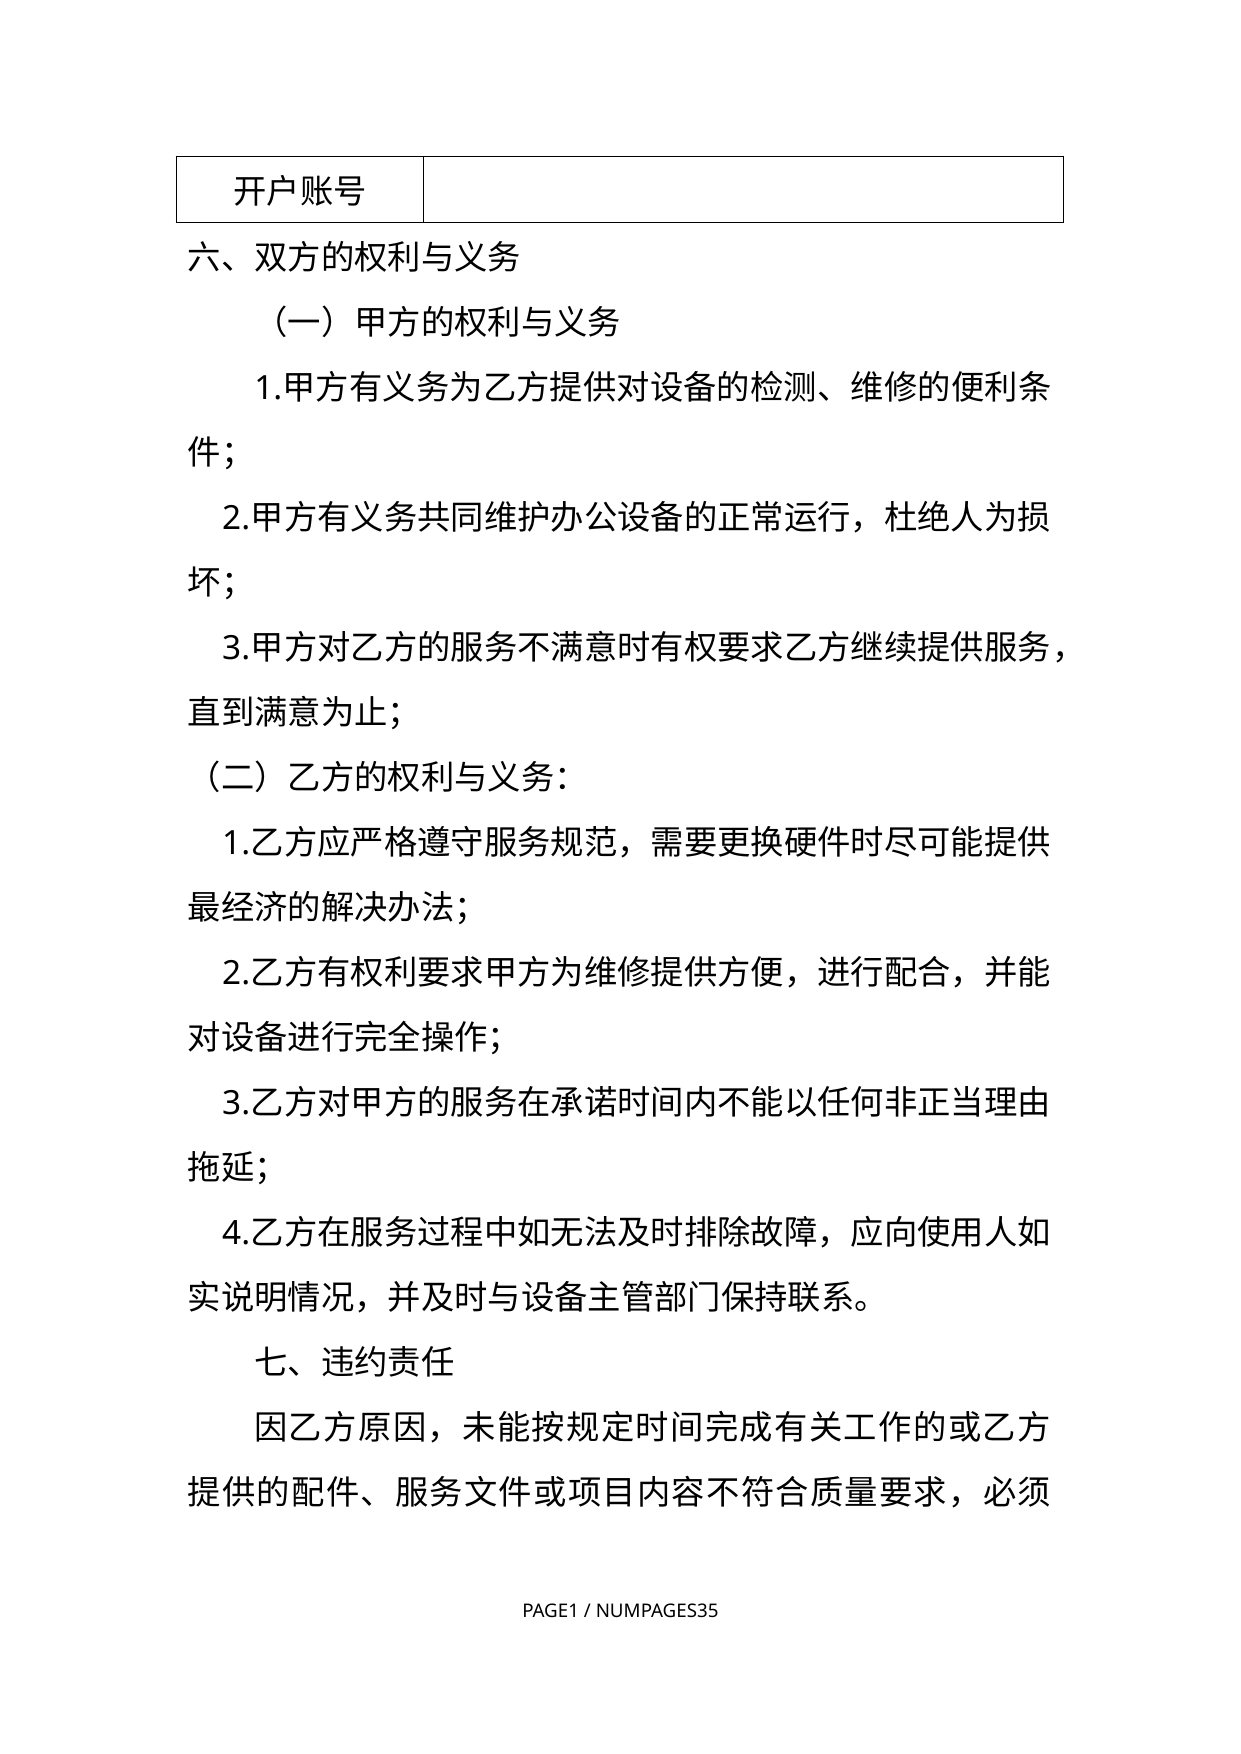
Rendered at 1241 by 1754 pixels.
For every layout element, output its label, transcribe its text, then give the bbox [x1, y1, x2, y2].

text 六、双方的权利与义务 [187, 223, 1053, 288]
text 七、违约责任 [187, 1328, 1053, 1393]
table_cell [424, 157, 1063, 222]
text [187, 1393, 1053, 1523]
table_cell 开户账号 [177, 157, 423, 222]
text （一）甲方的权利与义务 [187, 288, 1053, 353]
text 1.甲方有义务为乙方提供对设备的检测、维修的便利条件； 2.甲方有义务共同维护办公设备的正常运行，杜绝人为损坏； 3.甲方对乙方的服务不满意时有权要求乙方继续提供服务，直到满意为止； （二）乙方的权利与义务： 1.乙方应严格遵守服务规范，需要更换硬件时尽可能提供最经济的解决办法； 2.乙方有权利要求甲方为维修提供方便，进行配合，并能对设备进行完全操作； 3.乙方对甲方的服务在承诺时间内不能以任何非正当理由拖延； 4.乙方在服务过程中如无法及时排除故障，应向使用人如实说明情况，并及时与设备主管部门保持联系。 [187, 353, 1053, 1328]
